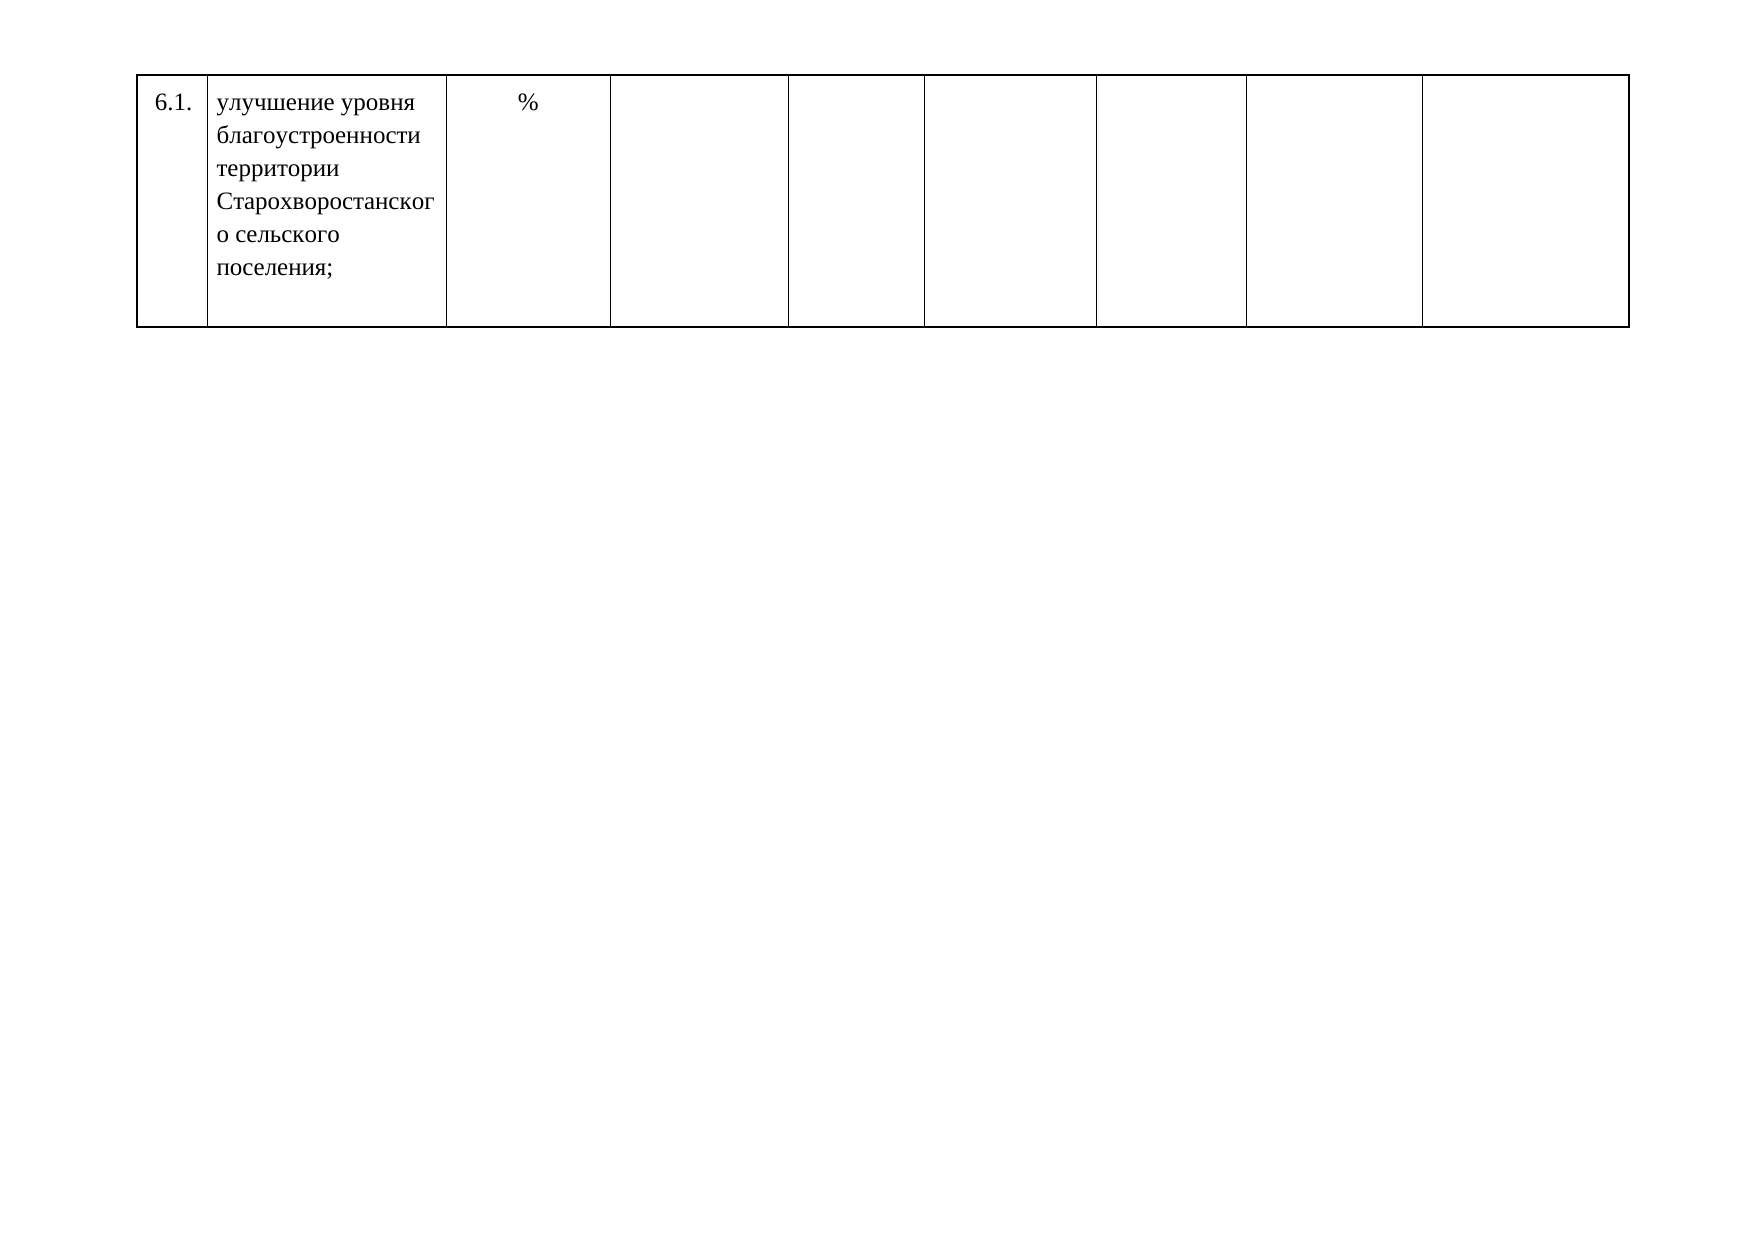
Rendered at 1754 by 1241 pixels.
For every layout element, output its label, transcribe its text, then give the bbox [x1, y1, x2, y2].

table_cell [1423, 76, 1628, 326]
table_cell [1247, 76, 1422, 326]
table_cell улучшение уровня благоустроенности территории Старохворостанского сельского поселения; [208, 76, 446, 326]
table_cell [611, 76, 788, 326]
table_cell [1097, 76, 1246, 326]
table_cell [925, 76, 1096, 326]
table_cell [789, 76, 924, 326]
table_cell 6.1. [138, 76, 207, 326]
table_cell % [447, 76, 610, 326]
